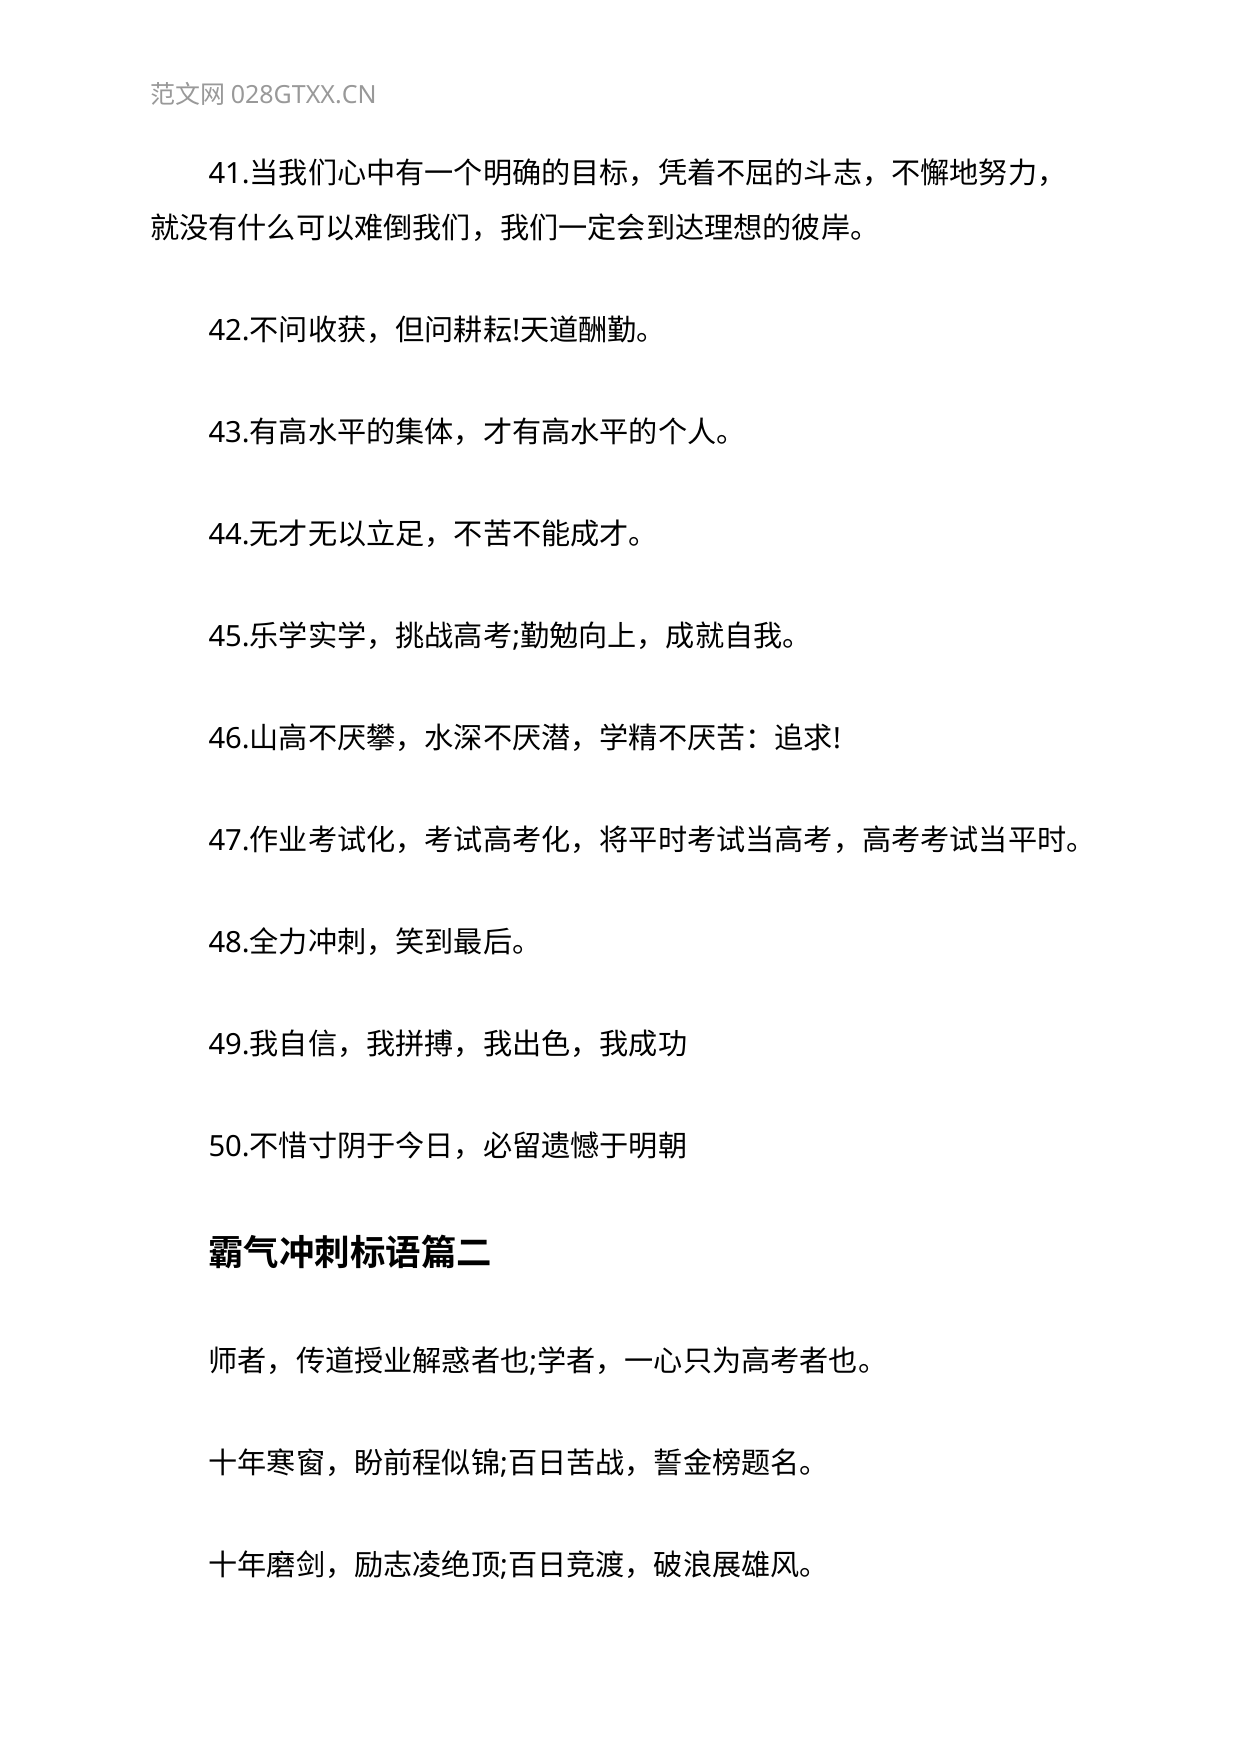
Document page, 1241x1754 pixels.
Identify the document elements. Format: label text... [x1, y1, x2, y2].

text 霸气冲刺标语篇二 [150, 1224, 1090, 1276]
text 47.作业考试化，考试高考化，将平时考试当高考，高考考试当平时。 [150, 817, 1090, 859]
text 44.无才无以立足，不苦不能成才。 [150, 511, 1090, 553]
text 十年磨剑，励志凌绝顶;百日竞渡，破浪展雄风。 [150, 1542, 1090, 1584]
text 43.有高水平的集体，才有高水平的个人。 [150, 409, 1090, 451]
text 48.全力冲刺，笑到最后。 [150, 919, 1090, 961]
text 45.乐学实学，挑战高考;勤勉向上，成就自我。 [150, 613, 1090, 655]
text 50.不惜寸阴于今日，必留遗憾于明朝 [150, 1123, 1090, 1165]
text 46.山高不厌攀，水深不厌潜，学精不厌苦：追求! [150, 715, 1090, 757]
text 42.不问收获，但问耕耘!天道酬勤。 [150, 307, 1090, 349]
text 十年寒窗，盼前程似锦;百日苦战，誓金榜题名。 [150, 1440, 1090, 1482]
text 41.当我们心中有一个明确的目标，凭着不屈的斗志，不懈地努力，就没有什么可以难倒我们，我们一定会到达理想的彼岸。 [150, 150, 1090, 247]
text 49.我自信，我拼搏，我出色，我成功 [150, 1021, 1090, 1063]
text 师者，传道授业解惑者也;学者，一心只为高考者也。 [150, 1338, 1090, 1380]
